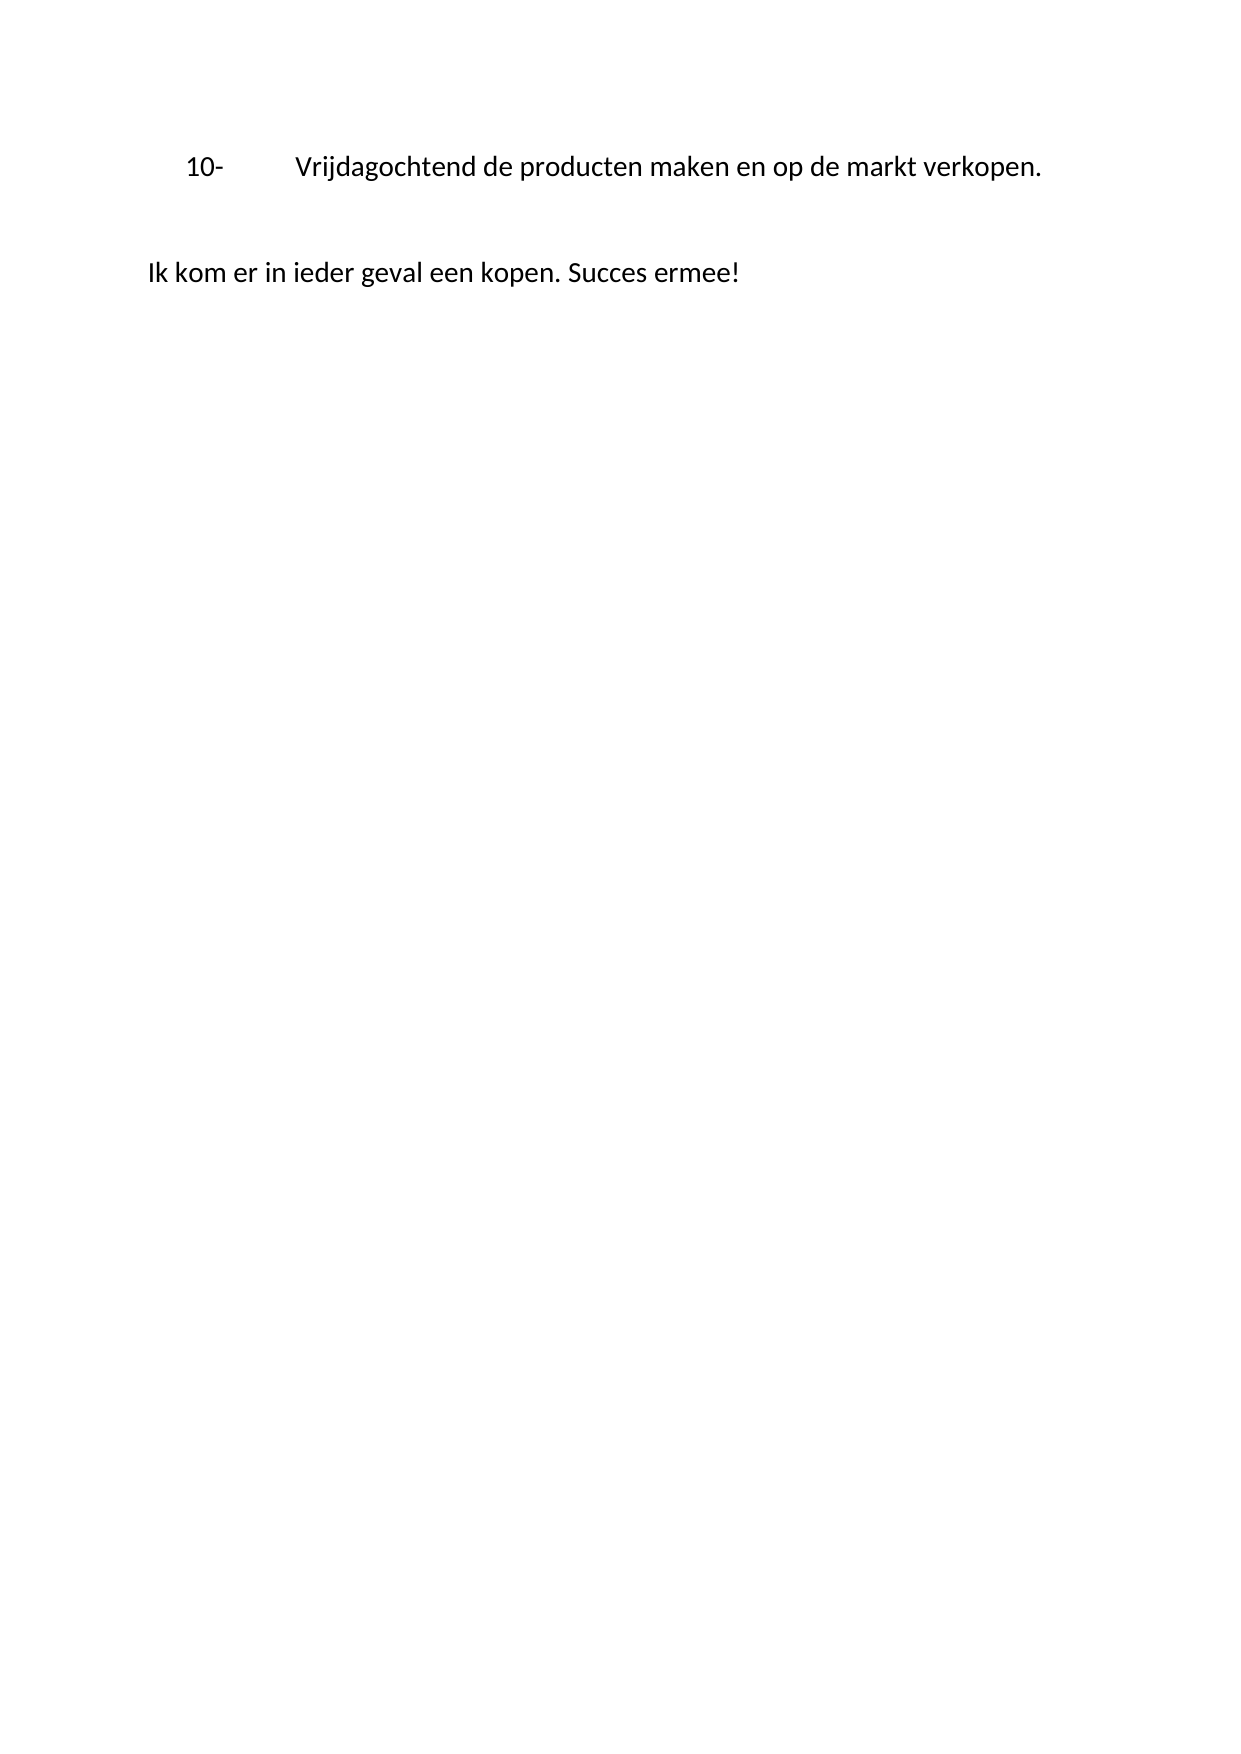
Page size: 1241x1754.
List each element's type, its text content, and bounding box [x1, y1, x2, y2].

text Ik kom er in ieder geval een kopen. Succes ermee! [148, 254, 1093, 290]
list Vrijdagochtend de producten maken en op de markt verkopen. [185, 148, 1093, 183]
